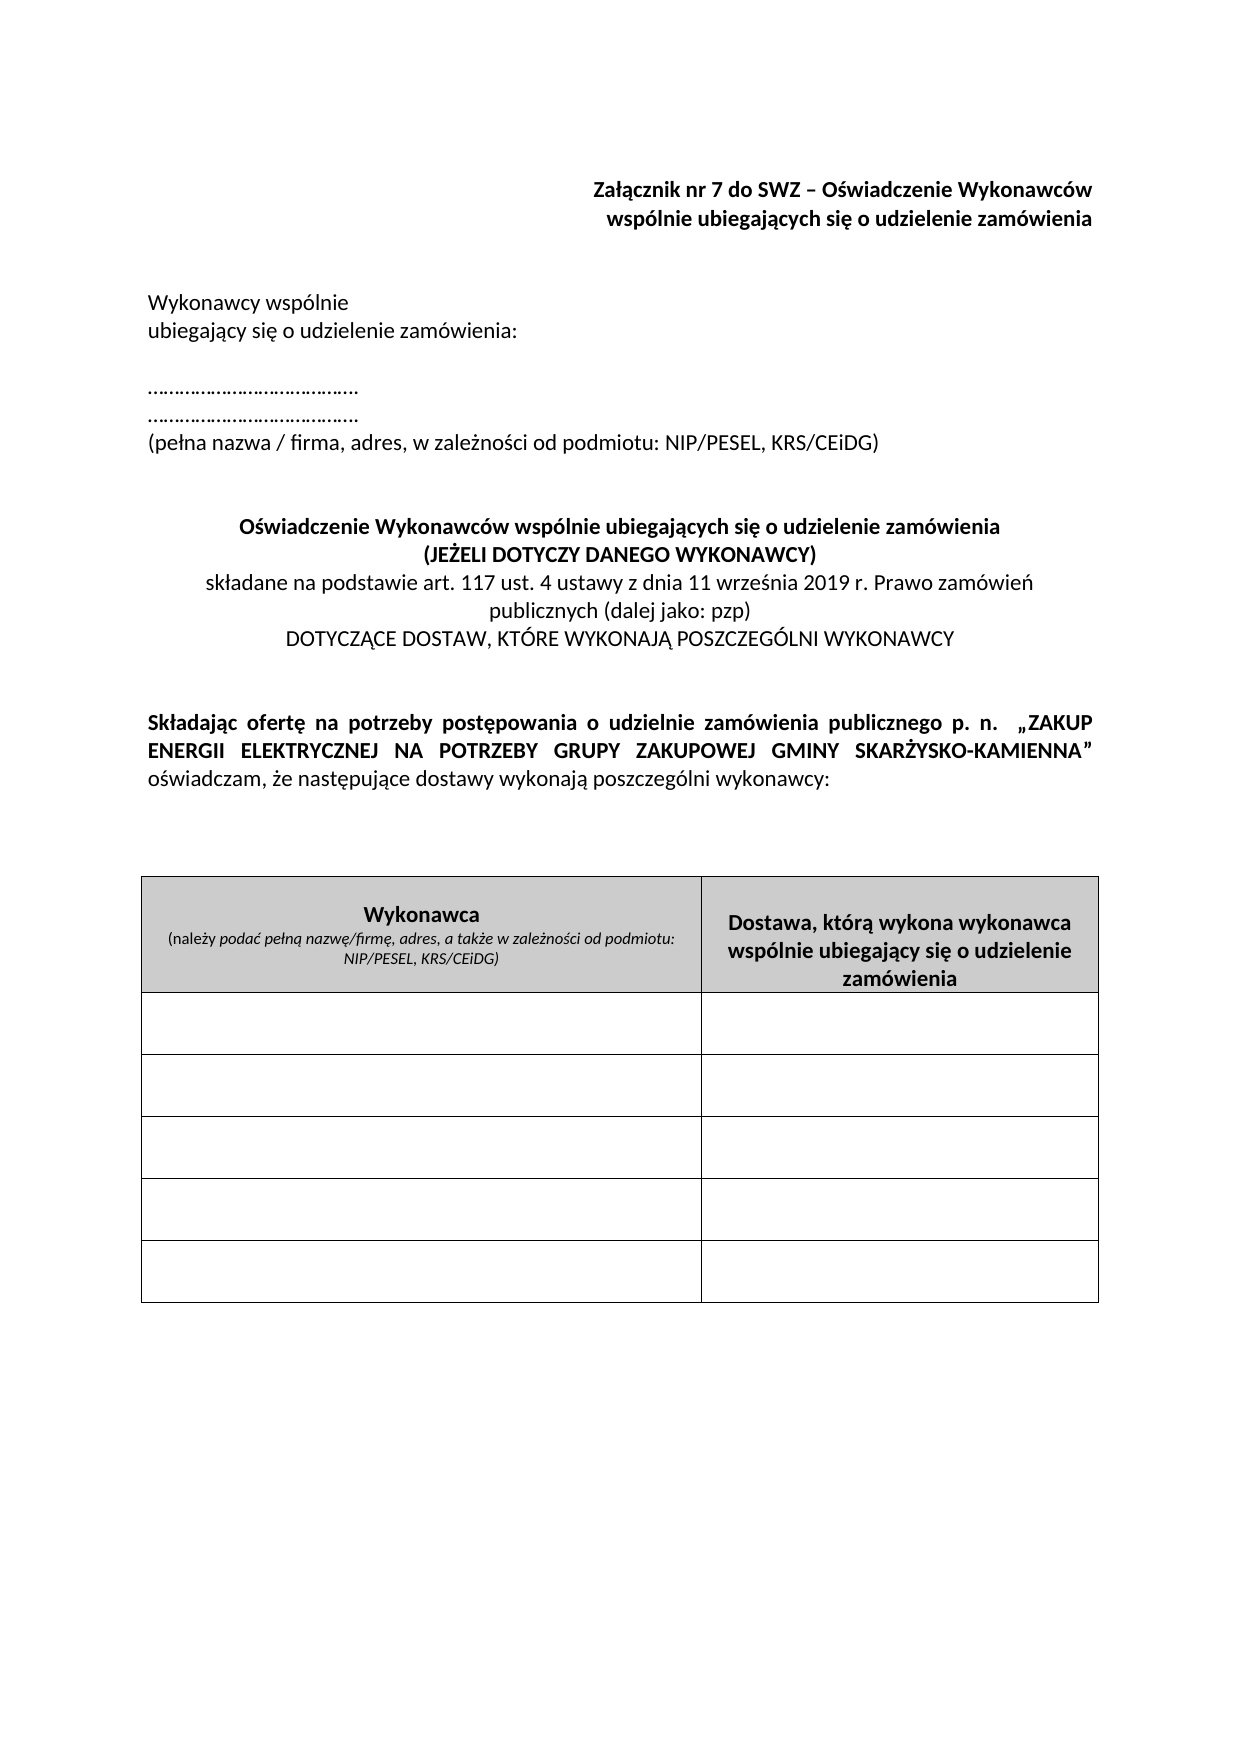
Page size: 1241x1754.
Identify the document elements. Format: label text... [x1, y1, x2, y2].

text DOTYCZĄCE DOSTAW, KTÓRE WYKONAJĄ POSZCZEGÓLNI WYKONAWCY [148, 624, 1093, 652]
text …………………………………. [148, 372, 1093, 400]
text Oświadczenie Wykonawców wspólnie ubiegających się o udzielenie zamówienia [148, 512, 1093, 540]
text (JEŻELI DOTYCZY DANEGO WYKONAWCY) [148, 540, 1093, 568]
table_cell [702, 1241, 1098, 1302]
table_cell [142, 1179, 701, 1240]
text Wykonawcy wspólnie [148, 288, 1093, 316]
table_cell [702, 1055, 1098, 1116]
table_cell [702, 1179, 1098, 1240]
text Załącznik nr 7 do SWZ – Oświadczenie Wykonawców wspólnie ubiegających się o udzielenie zamówienia [148, 176, 1093, 232]
table_header Wykonawca (należy podać pełną nazwę/firmę, adres, a także w zależności od podmiotu: NIP/PESEL, KRS/CEiDG) [142, 877, 701, 992]
table_cell [142, 1117, 701, 1178]
text …………………………………. [148, 400, 1093, 428]
table_cell [702, 1117, 1098, 1178]
text Składając ofertę na potrzeby postępowania o udzielnie zamówienia publicznego p. n. „ZAKUP ENERGII ELEKTRYCZNEJ NA POTRZEBY GRUPY ZAKUPOWEJ GMINY SKARŻYSKO-KAMIENNA” oświadczam, że następujące dostawy wykonają poszczególni wykonawcy: [148, 708, 1093, 792]
table_cell [142, 1055, 701, 1116]
text (pełna nazwa / firma, adres, w zależności od podmiotu: NIP/PESEL, KRS/CEiDG) [148, 428, 1093, 456]
table_cell [142, 993, 701, 1054]
text składane na podstawie art. 117 ust. 4 ustawy z dnia 11 września 2019 r. Prawo zamówień publicznych (dalej jako: pzp) [148, 568, 1093, 624]
table_cell [142, 1241, 701, 1302]
table_header Dostawa, którą wykona wykonawca wspólnie ubiegający się o udzielenie zamówienia [702, 877, 1098, 992]
table_cell [702, 993, 1098, 1054]
text ubiegający się o udzielenie zamówienia: [148, 316, 1093, 344]
